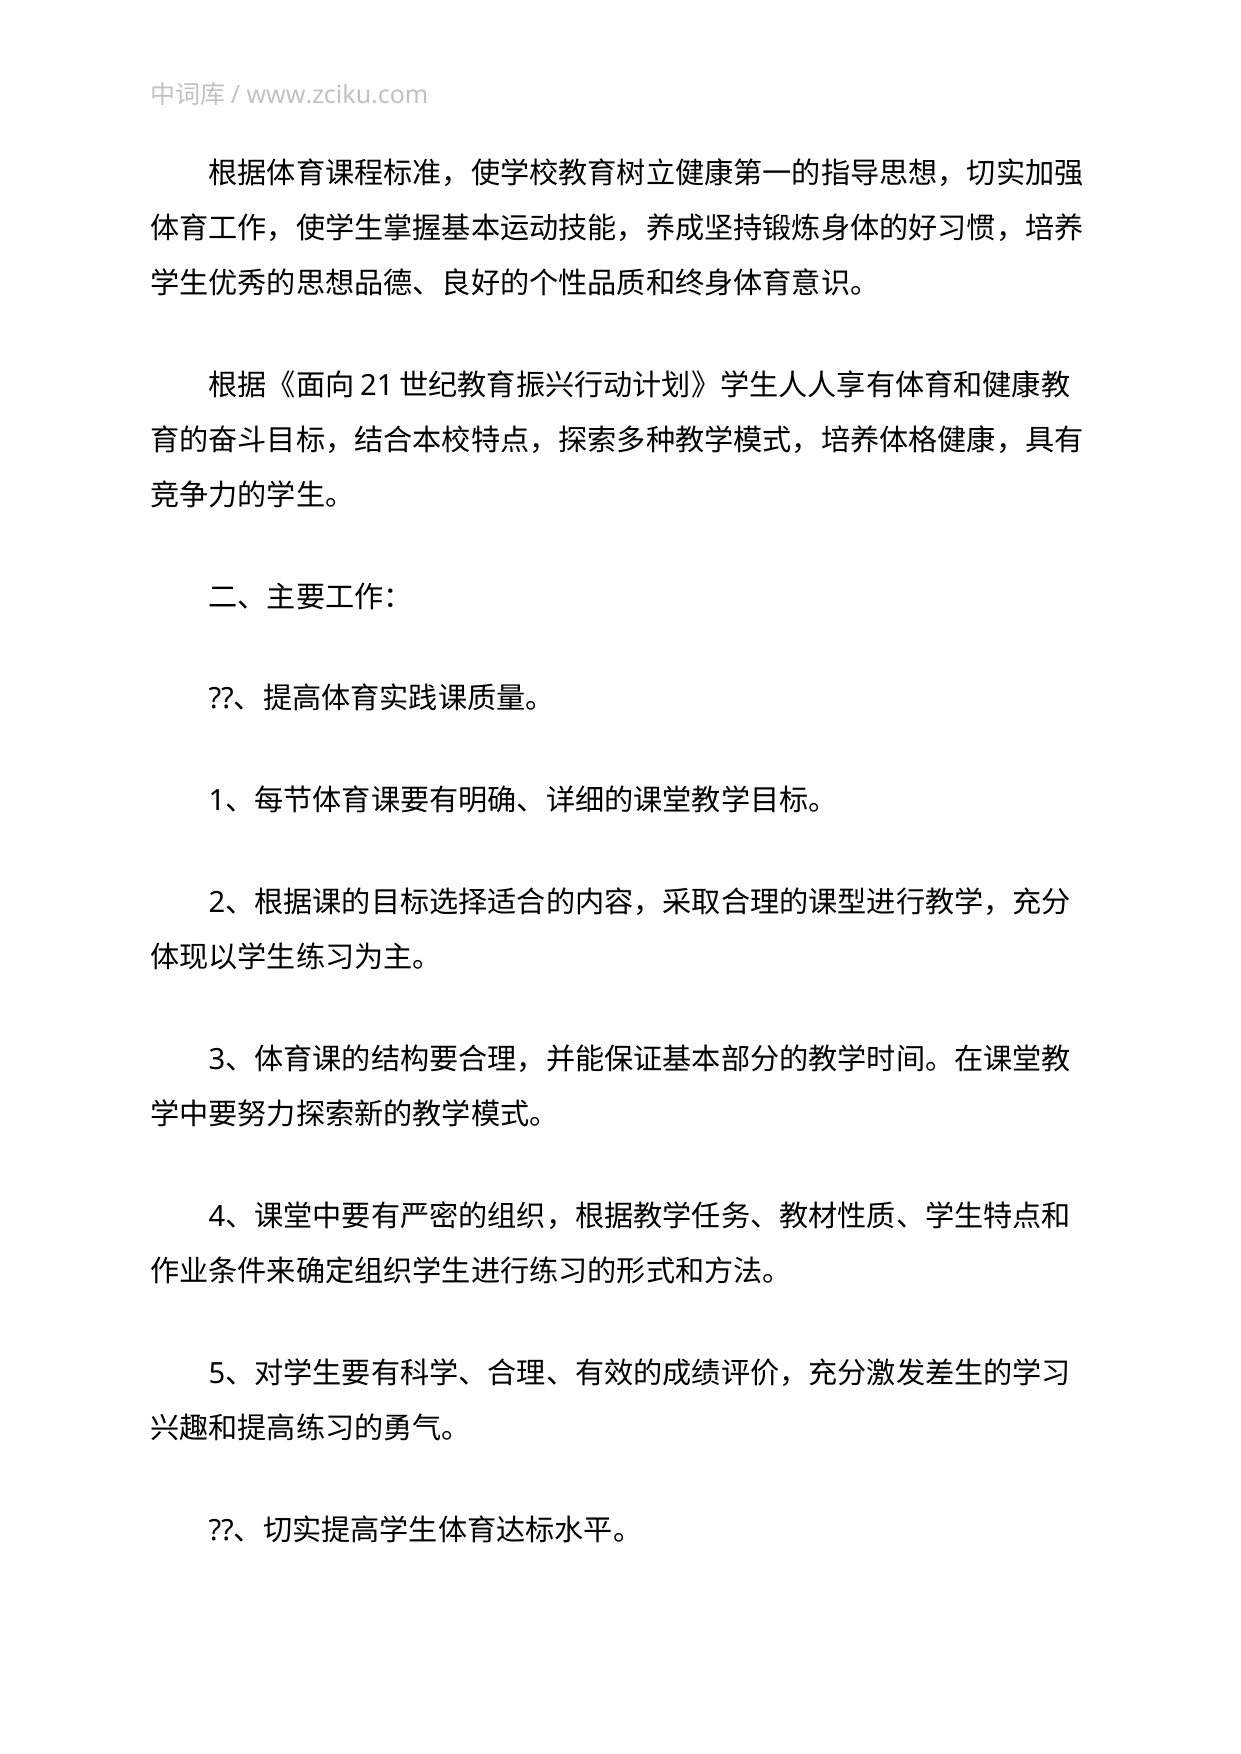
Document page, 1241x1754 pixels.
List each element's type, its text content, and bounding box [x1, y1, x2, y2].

text 4、课堂中要有严密的组织，根据教学任务、教材性质、学生特点和作业条件来确定组织学生进行练习的形式和方法。 [150, 1192, 1090, 1290]
text 二、主要工作： [150, 573, 1090, 616]
text ??、提高体育实践课质量。 [150, 675, 1090, 717]
text ??、切实提高学生体育达标水平。 [150, 1506, 1090, 1548]
text 2、根据课的目标选择适合的内容，采取合理的课型进行教学，充分体现以学生练习为主。 [150, 879, 1090, 976]
text 根据体育课程标准，使学校教育树立健康第一的指导思想，切实加强体育工作，使学生掌握基本运动技能，养成坚持锻炼身体的好习惯，培养学生优秀的思想品德、良好的个性品质和终身体育意识。 [150, 150, 1090, 302]
text 5、对学生要有科学、合理、有效的成绩评价，充分激发差生的学习兴趣和提高练习的勇气。 [150, 1349, 1090, 1447]
text 1、每节体育课要有明确、详细的课堂教学目标。 [150, 777, 1090, 819]
text 3、体育课的结构要合理，并能保证基本部分的教学时间。在课堂教学中要努力探索新的教学模式。 [150, 1036, 1090, 1133]
text 根据《面向21世纪教育振兴行动计划》学生人人享有体育和健康教育的奋斗目标，结合本校特点，探索多种教学模式，培养体格健康，具有竞争力的学生。 [150, 362, 1090, 514]
